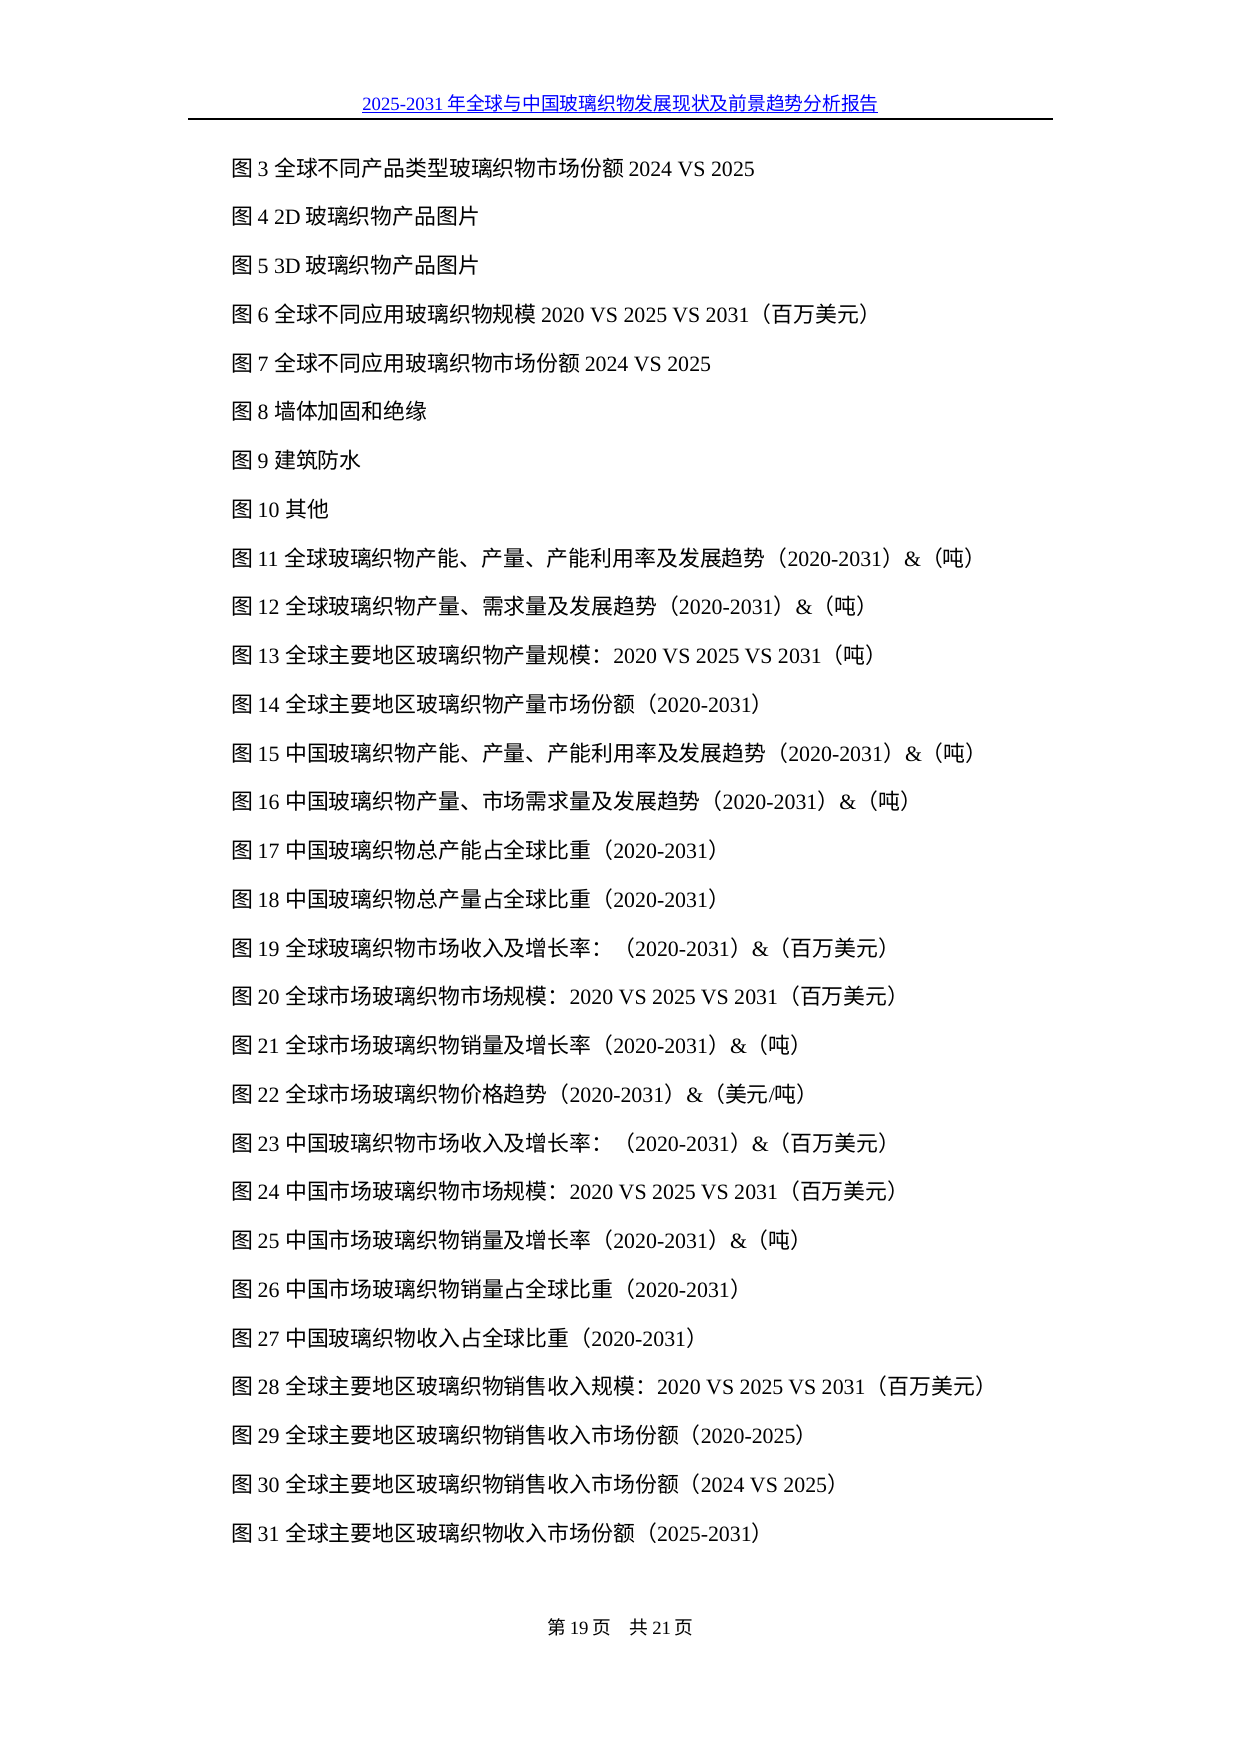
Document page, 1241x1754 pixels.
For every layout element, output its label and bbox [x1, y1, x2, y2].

text [187, 150, 1053, 1548]
